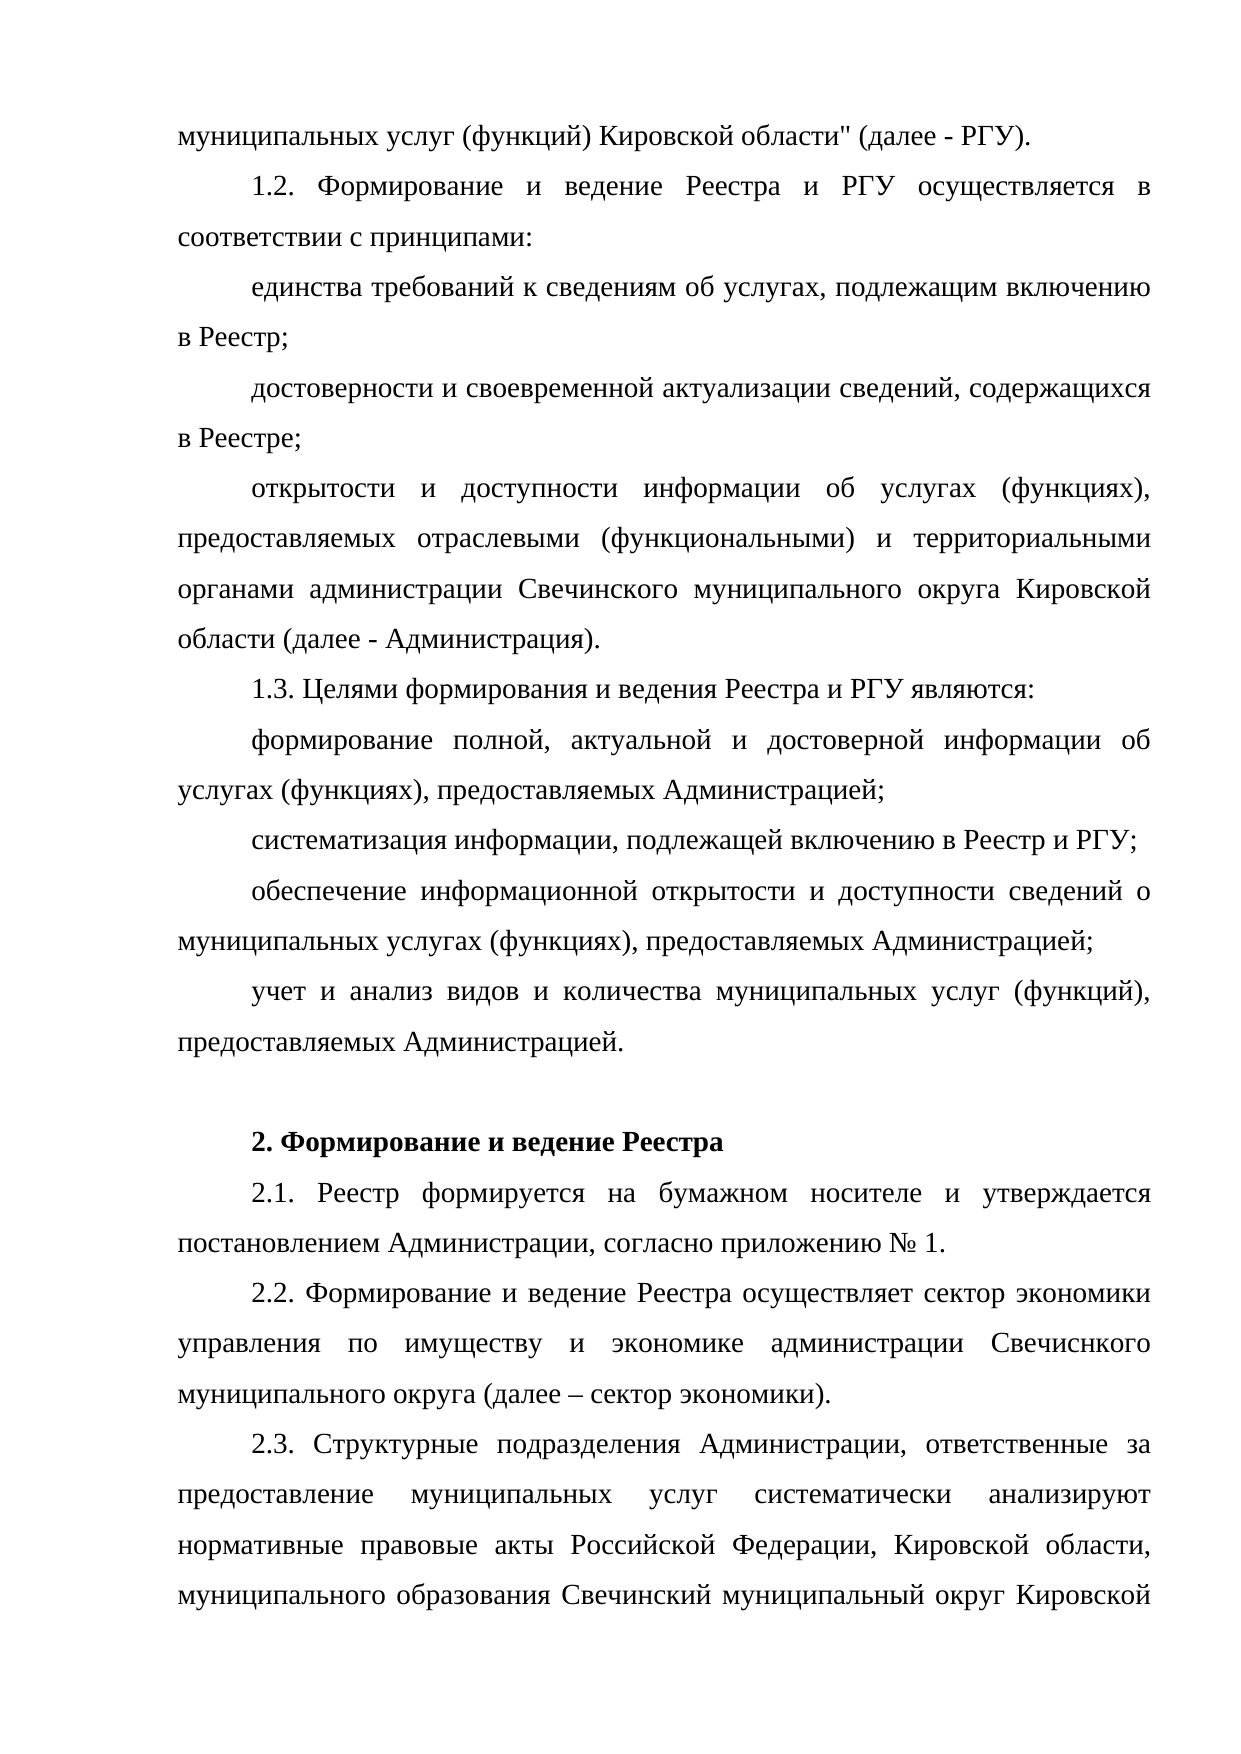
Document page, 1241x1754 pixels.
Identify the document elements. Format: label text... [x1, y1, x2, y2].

text 1.3. Целями формирования и ведения Реестра и РГУ являются: [177, 672, 1152, 705]
text 2.1. Реестр формируется на бумажном носителе и утверждается постановлением Администрации, согласно приложению № 1. [177, 1175, 1152, 1258]
text формирование полной, актуальной и достоверной информации об услугах (функциях), предоставляемых Администрацией; [177, 722, 1152, 806]
text 1.2. Формирование и ведение Реестра и РГУ осуществляется в соответствии с принципами: [177, 168, 1152, 252]
text систематизация информации, подлежащей включению в Реестр и РГУ; [177, 822, 1152, 856]
text 2.2. Формирование и ведение Реестра осуществляет сектор экономики управления по имуществу и экономике администрации Свечиснкого муниципального округа (далее – сектор экономики). [177, 1275, 1152, 1409]
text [177, 1426, 1152, 1611]
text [177, 118, 1152, 152]
text достоверности и своевременной актуализации сведений, содержащихся в Реестре; [177, 370, 1152, 453]
text 2. Формирование и ведение Реестра [177, 1124, 1152, 1158]
text открытости и доступности информации об услугах (функциях), предоставляемых отраслевыми (функциональными) и территориальными органами администрации Свечинского муниципального округа Кировской области (далее - Администрация). [177, 470, 1152, 655]
text единства требований к сведениям об услугах, подлежащим включению в Реестр; [177, 269, 1152, 353]
text обеспечение информационной открытости и доступности сведений о муниципальных услугах (функциях), предоставляемых Администрацией; [177, 873, 1152, 957]
text учет и анализ видов и количества муниципальных услуг (функций), предоставляемых Администрацией. [177, 973, 1152, 1057]
